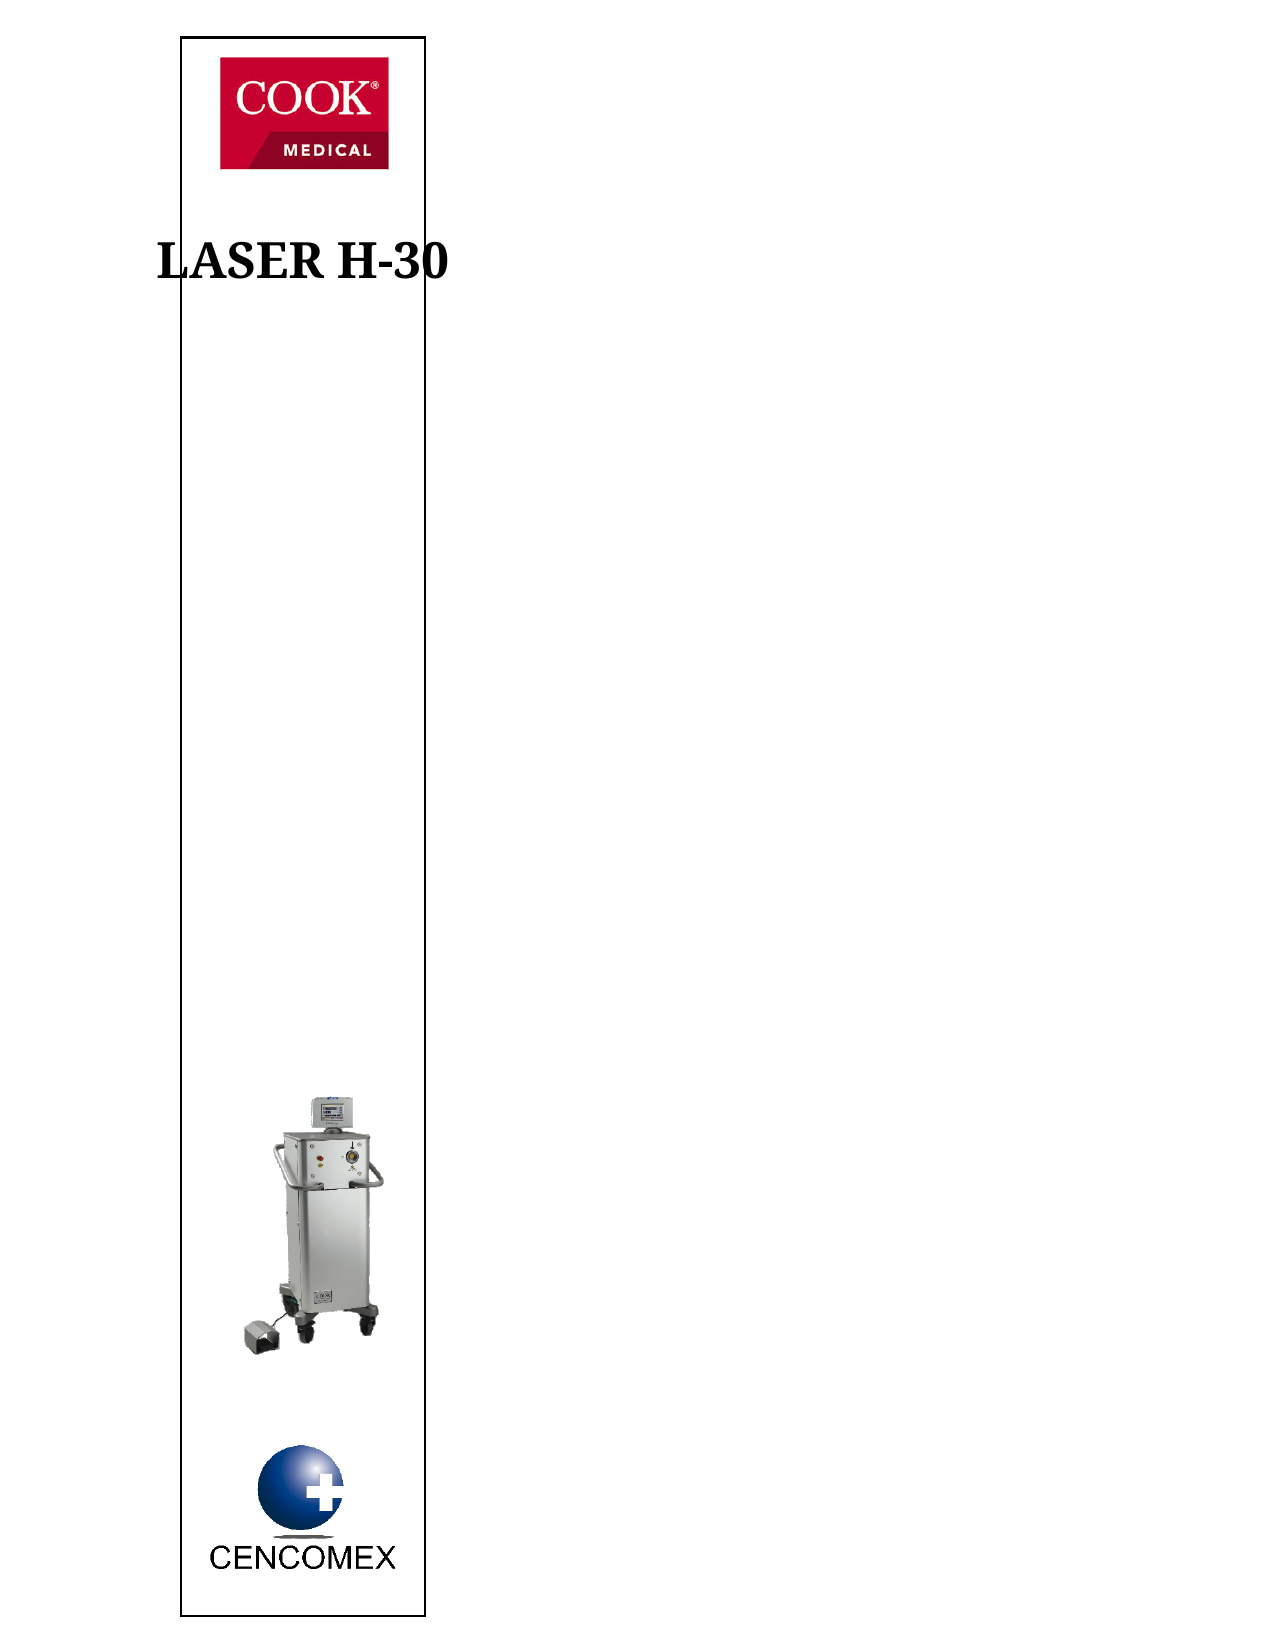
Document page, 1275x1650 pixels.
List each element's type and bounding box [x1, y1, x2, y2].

picture [221, 1096, 384, 1367]
picture [215, 56, 389, 171]
picture [210, 1445, 395, 1569]
